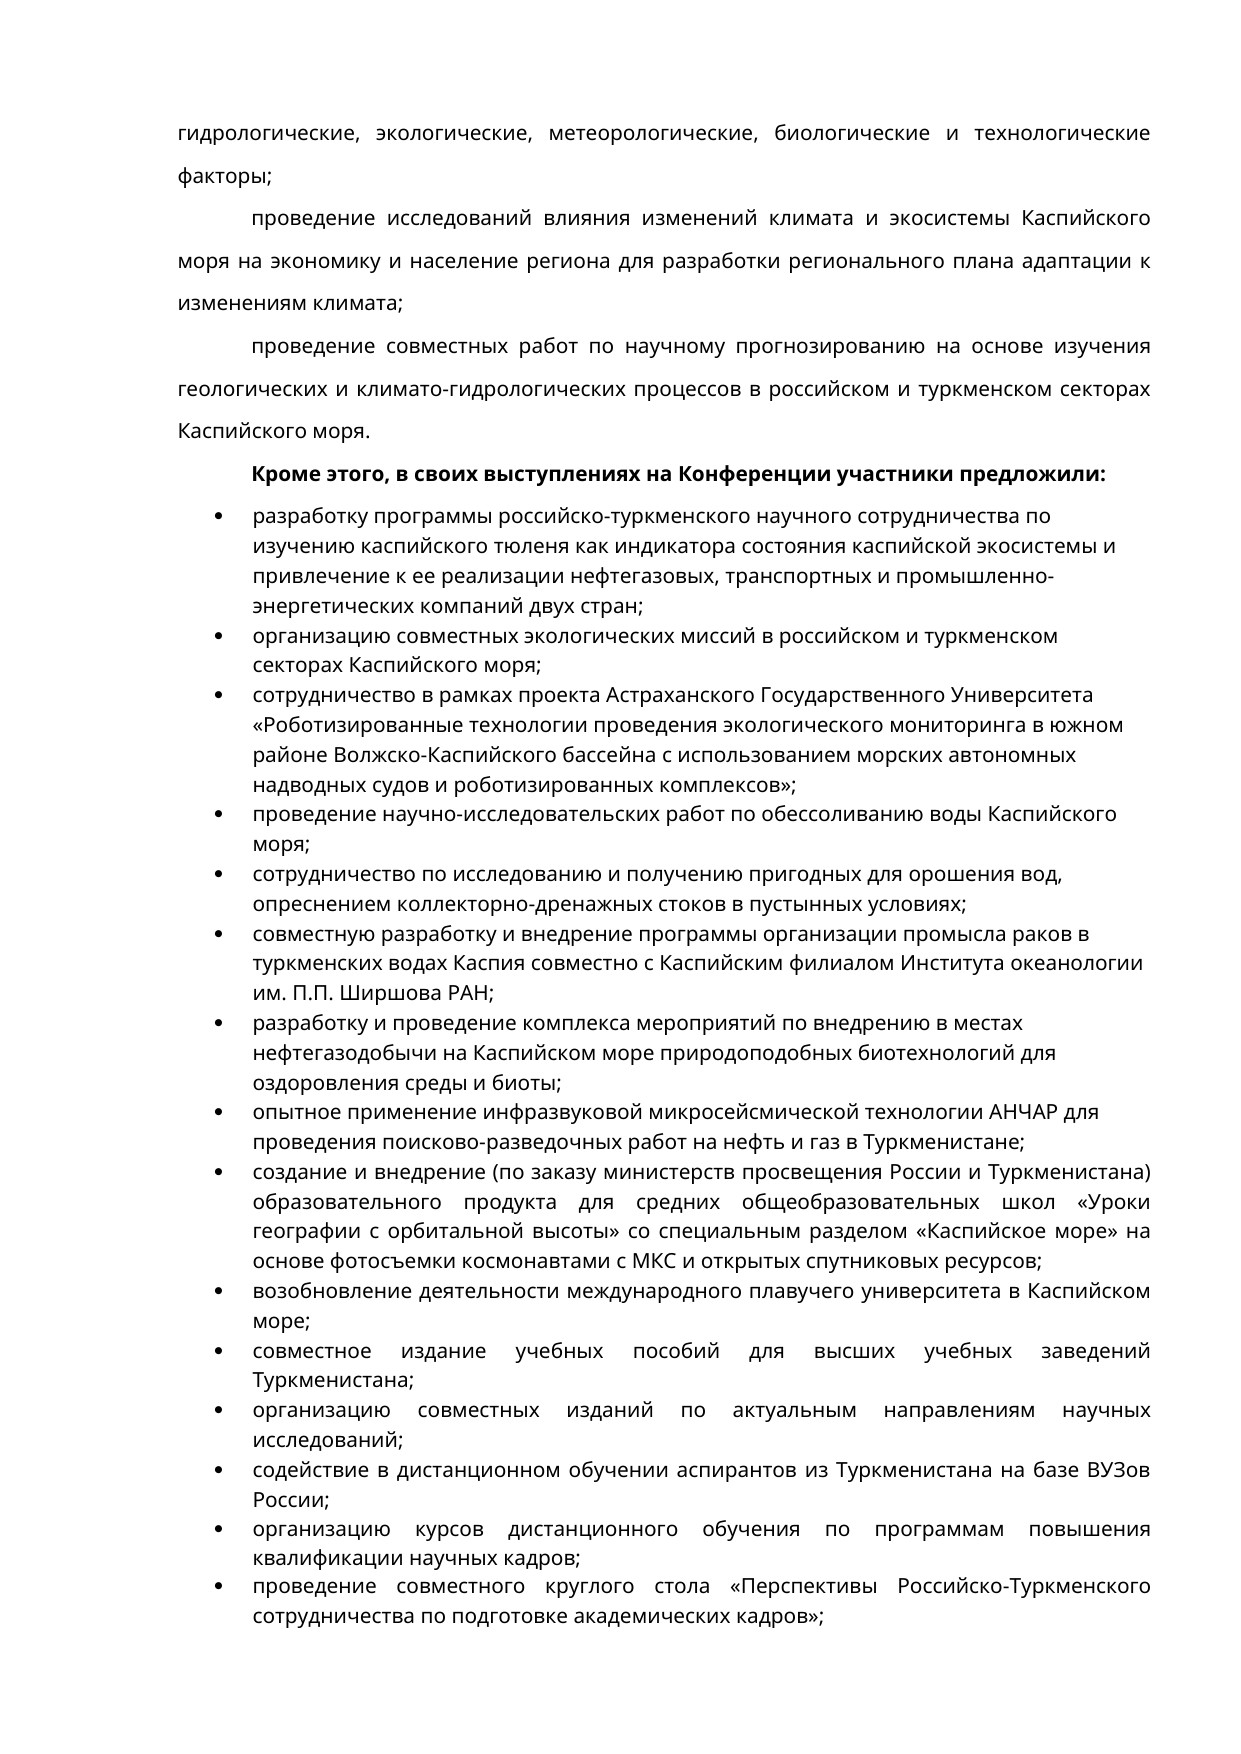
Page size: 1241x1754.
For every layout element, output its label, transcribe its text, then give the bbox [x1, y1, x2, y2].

list проведение совместного круглого стола «Перспективы Российско-Туркменского сотрудничества по подготовке академических кадров»; [215, 1571, 1152, 1629]
list проведение научно-исследовательских работ по обессоливанию воды Каспийского моря; [215, 799, 1152, 858]
list содействие в дистанционном обучении аспирантов из Туркменистана на базе ВУЗов России; [215, 1455, 1152, 1513]
list организацию совместных экологических миссий в российском и туркменском секторах Каспийского моря; [215, 621, 1152, 679]
list организацию совместных изданий по актуальным направлениям научных исследований; [215, 1395, 1152, 1453]
list опытное применение инфразвуковой микросейсмической технологии АНЧАР для проведения поисково-разведочных работ на нефть и газ в Туркменистане; [215, 1097, 1152, 1156]
text проведение совместных работ по научному прогнозированию на основе изучения геологических и климато-гидрологических процессов в российском и туркменском секторах Каспийского моря. [177, 331, 1152, 445]
list сотрудничество в рамках проекта Астраханского Государственного Университета «Роботизированные технологии проведения экологического мониторинга в южном районе Волжско-Каспийского бассейна с использованием морских автономных надводных судов и роботизированных комплексов»; [215, 680, 1152, 798]
list создание и внедрение (по заказу министерств просвещения России и Туркменистана) образовательного продукта для средних общеобразовательных школ «Уроки географии с орбитальной высоты» со специальным разделом «Каспийское море» на основе фотосъемки космонавтами с МКС и открытых спутниковых ресурсов; [215, 1157, 1152, 1275]
text Кроме этого, в своих выступлениях на Конференции участники предложили: [177, 459, 1152, 487]
list разработку программы российско-туркменского научного сотрудничества по изучению каспийского тюленя как индикатора состояния каспийской экосистемы и привлечение к ее реализации нефтегазовых, транспортных и промышленно-энергетических компаний двух стран; [215, 502, 1152, 619]
list организацию курсов дистанционного обучения по программам повышения квалификации научных кадров; [215, 1514, 1152, 1571]
list возобновление деятельности международного плавучего университета в Каспийском море; [215, 1276, 1152, 1334]
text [177, 118, 1152, 189]
text проведение исследований влияния изменений климата и экосистемы Каспийского моря на экономику и население региона для разработки регионального плана адаптации к изменениям климата; [177, 203, 1152, 317]
list совместную разработку и внедрение программы организации промысла раков в туркменских водах Каспия совместно с Каспийским филиалом Института океанологии им. П.П. Ширшова РАН; [215, 919, 1152, 1007]
list разработку и проведение комплекса мероприятий по внедрению в местах нефтегазодобычи на Каспийском море природоподобных биотехнологий для оздоровления среды и биоты; [215, 1008, 1152, 1096]
list сотрудничество по исследованию и получению пригодных для орошения вод, опреснением коллекторно-дренажных стоков в пустынных условиях; [215, 859, 1152, 917]
list совместное издание учебных пособий для высших учебных заведений Туркменистана; [215, 1336, 1152, 1394]
